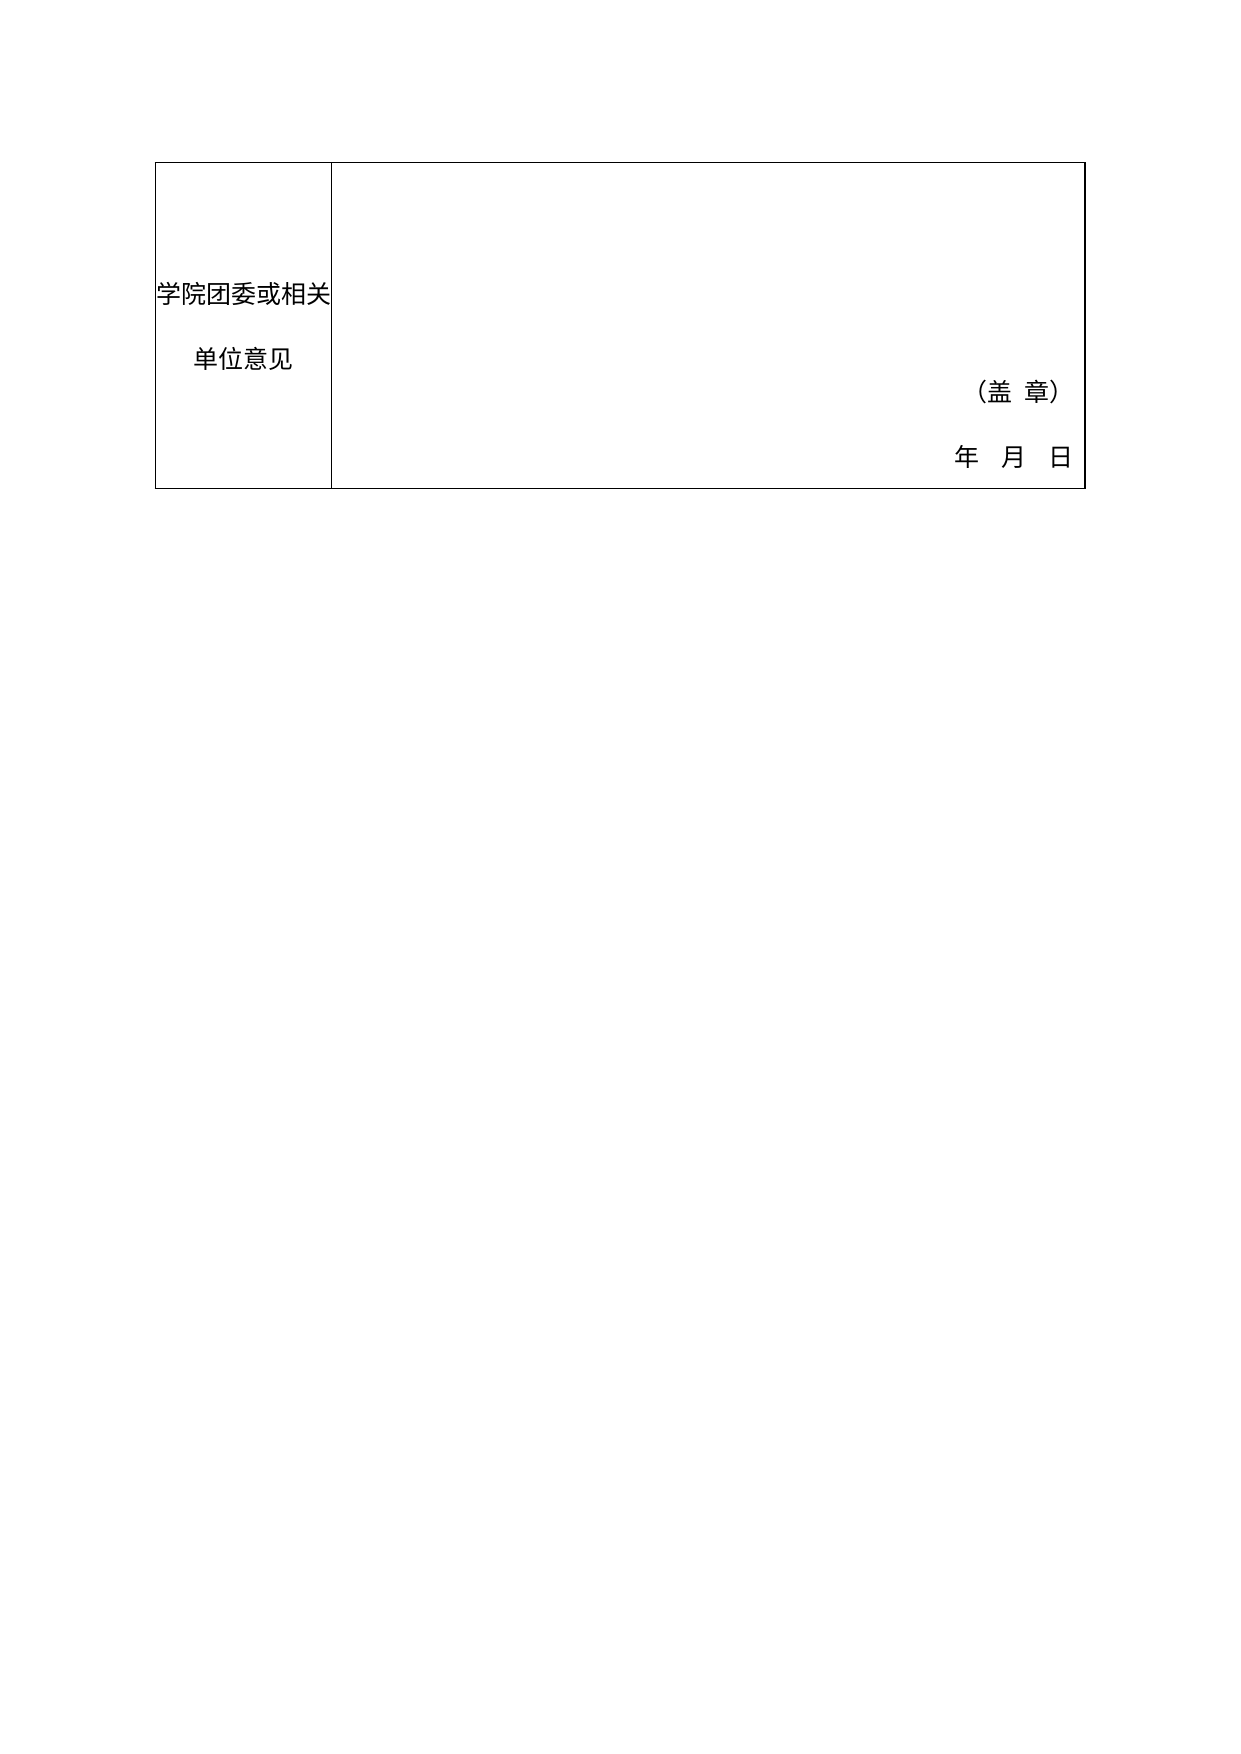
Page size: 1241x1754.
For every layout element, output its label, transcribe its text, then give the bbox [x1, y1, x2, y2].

table_cell （盖 章） 年 月 日 [332, 163, 1084, 488]
table_cell 学院团委或相关单位意见 [156, 163, 331, 488]
